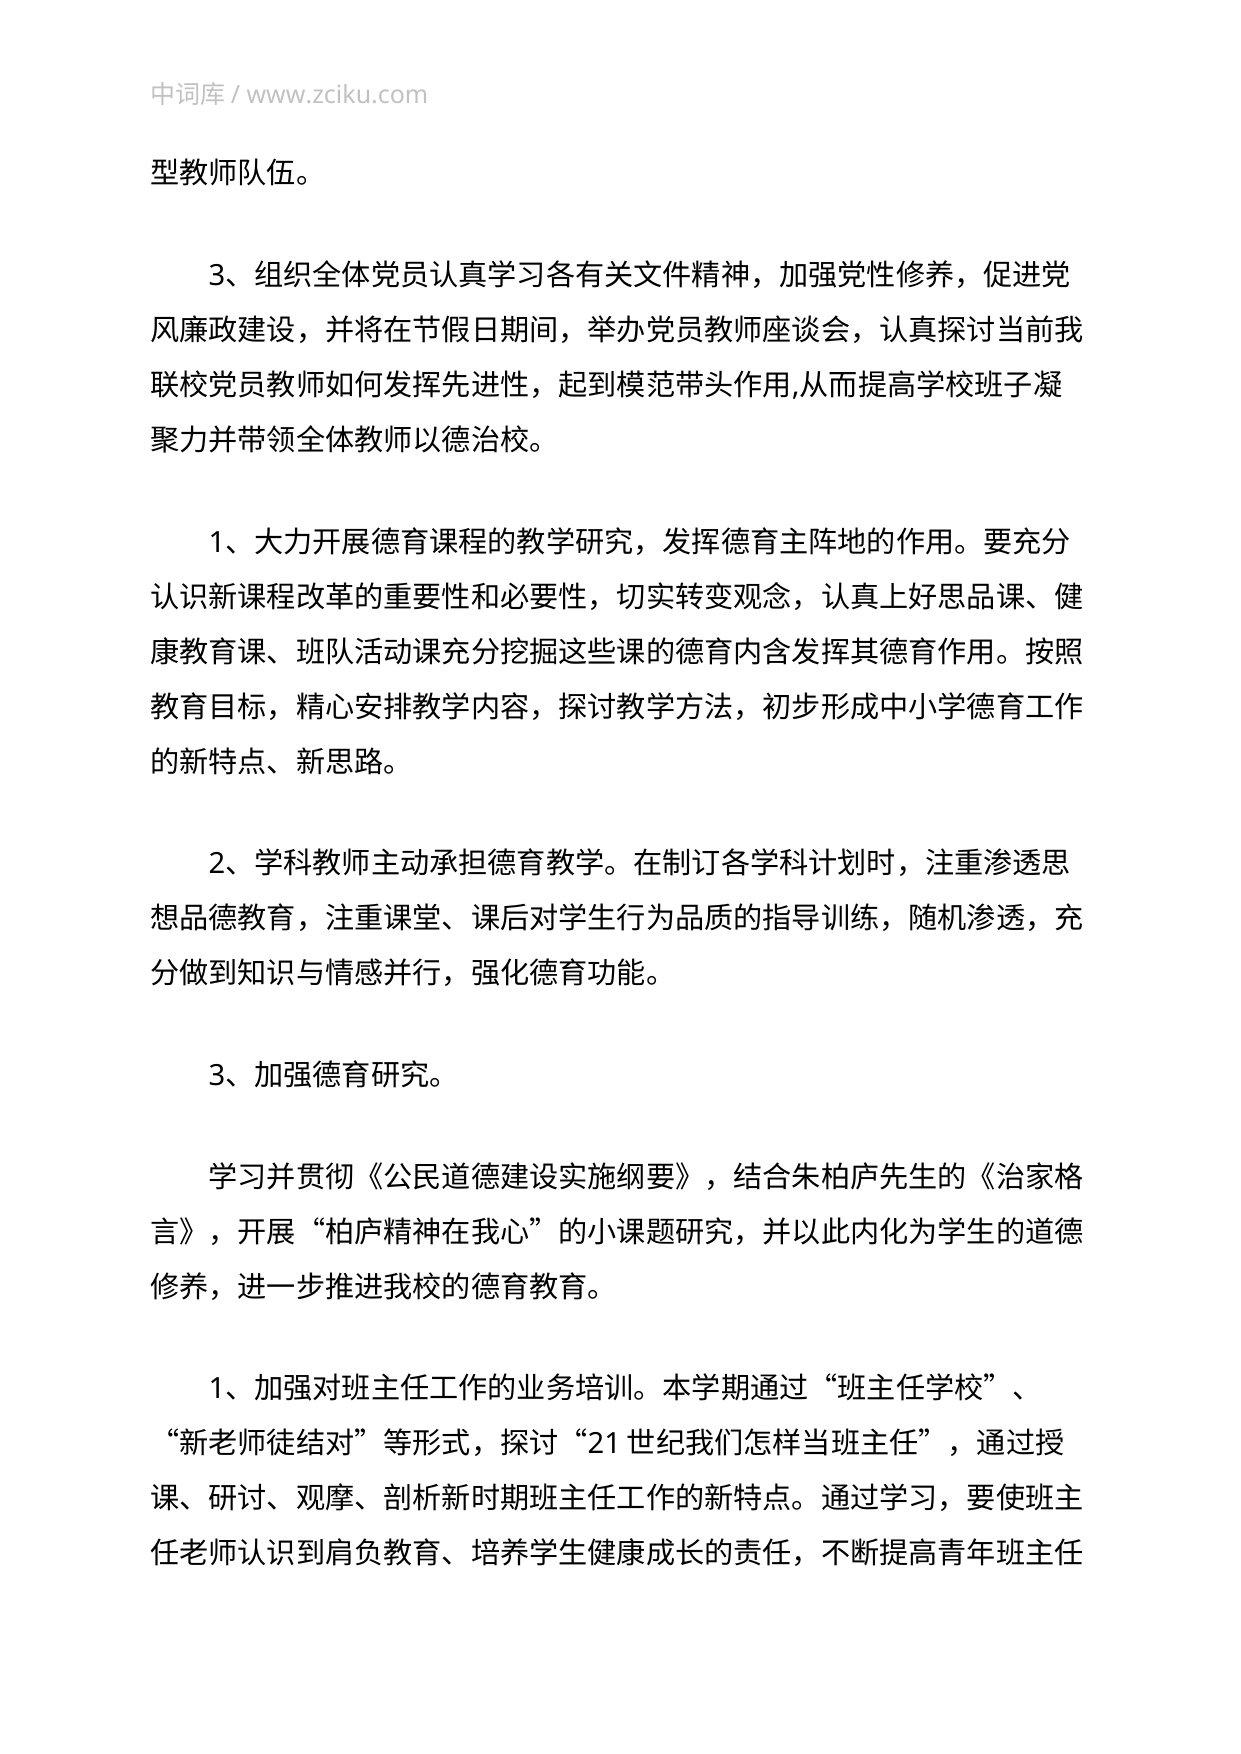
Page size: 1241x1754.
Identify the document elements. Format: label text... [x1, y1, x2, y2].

text 学习并贯彻《公民道德建设实施纲要》，结合朱柏庐先生的《治家格言》，开展“柏庐精神在我心”的小课题研究，并以此内化为学生的道德修养，进一步推进我校的德育教育。 [150, 1153, 1090, 1306]
text 3、加强德育研究。 [150, 1052, 1090, 1094]
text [150, 150, 1090, 192]
text 3、组织全体党员认真学习各有关文件精神，加强党性修养，促进党风廉政建设，并将在节假日期间，举办党员教师座谈会，认真探讨当前我联校党员教师如何发挥先进性，起到模范带头作用,从而提高学校班子凝聚力并带领全体教师以德治校。 [150, 252, 1090, 459]
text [150, 1365, 1090, 1572]
text 1、大力开展德育课程的教学研究，发挥德育主阵地的作用。要充分认识新课程改革的重要性和必要性，切实转变观念，认真上好思品课、健康教育课、班队活动课充分挖掘这些课的德育内含发挥其德育作用。按照教育目标，精心安排教学内容，探讨教学方法，初步形成中小学德育工作的新特点、新思路。 [150, 518, 1090, 780]
text 2、学科教师主动承担德育教学。在制订各学科计划时，注重渗透思想品德教育，注重课堂、课后对学生行为品质的指导训练，随机渗透，充分做到知识与情感并行，强化德育功能。 [150, 840, 1090, 992]
